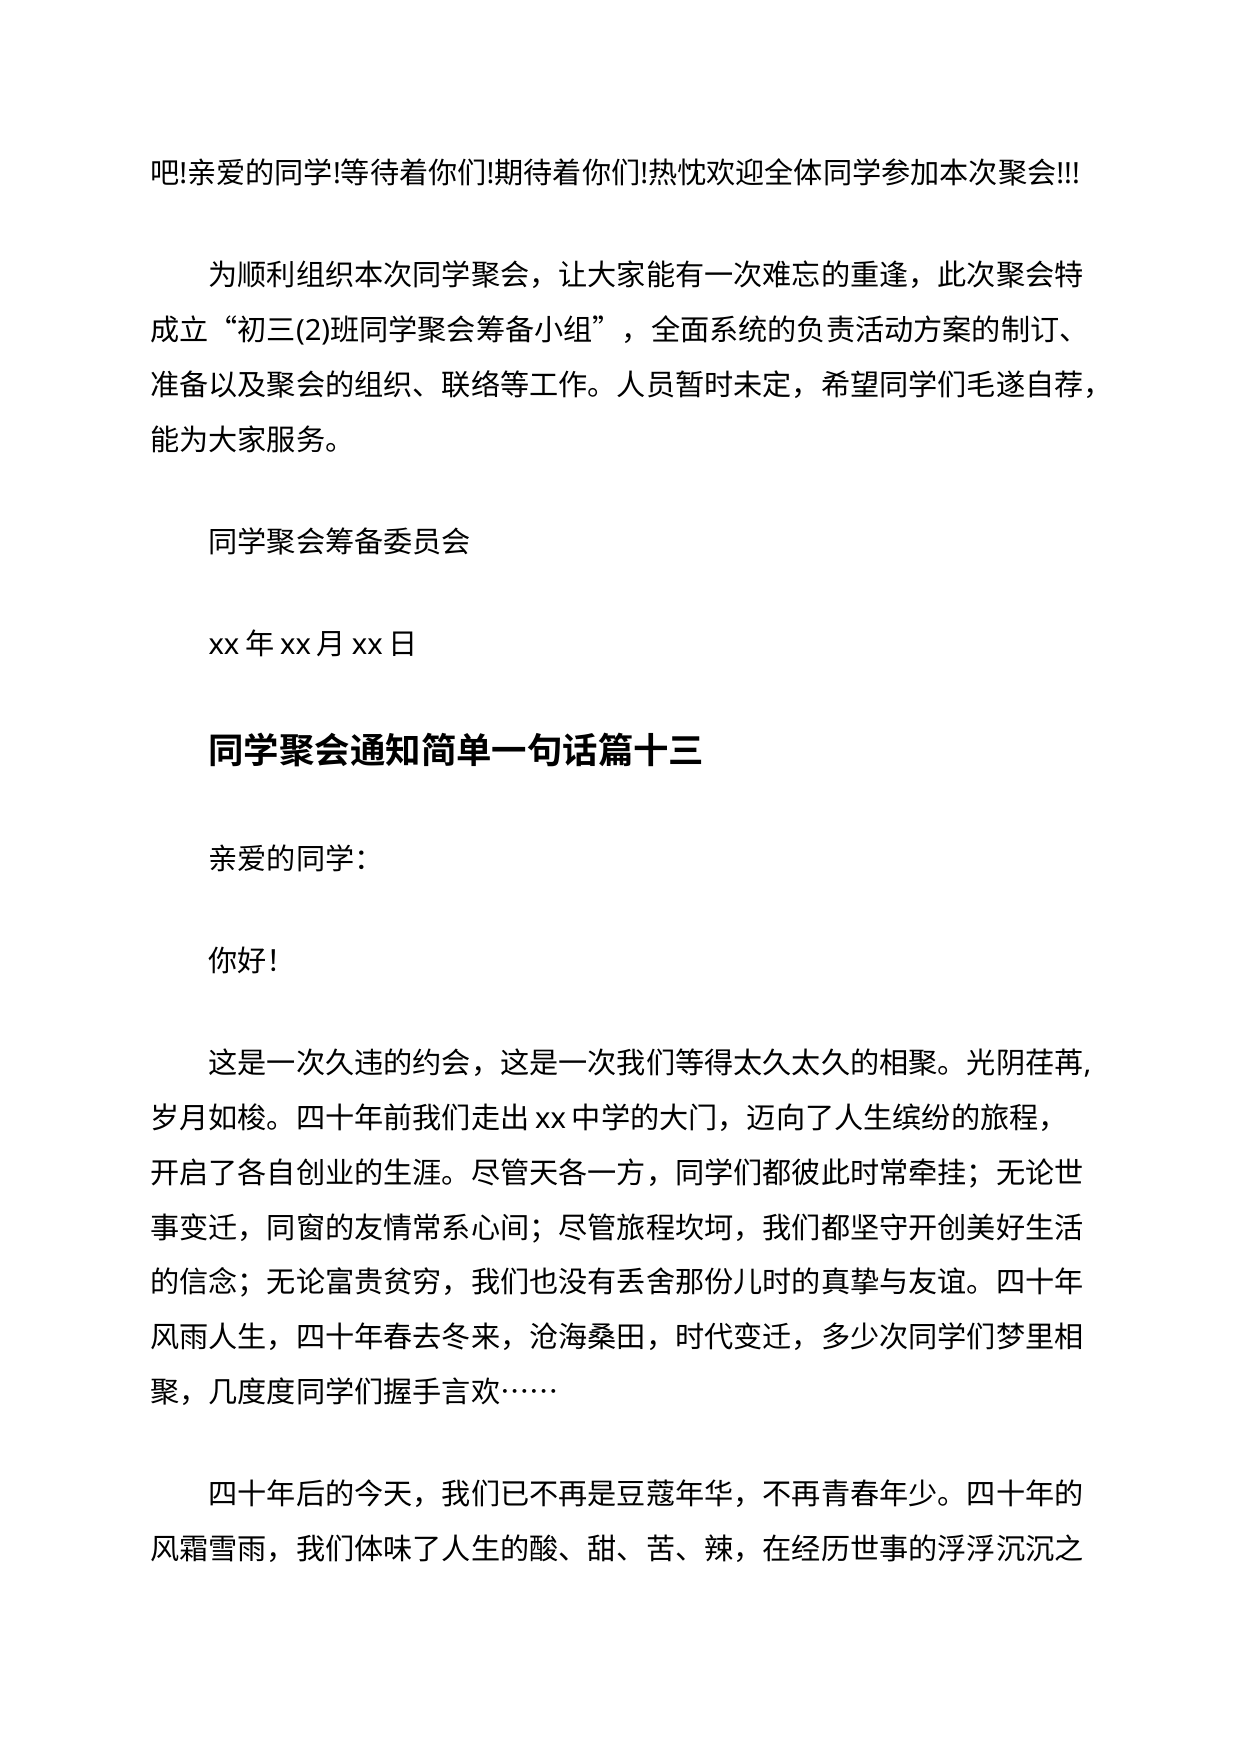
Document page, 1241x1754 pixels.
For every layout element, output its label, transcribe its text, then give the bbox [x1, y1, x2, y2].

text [150, 1471, 1090, 1568]
text 这是一次久违的约会，这是一次我们等得太久太久的相聚。光阴荏苒,岁月如梭。四十年前我们走出xx中学的大门，迈向了人生缤纷的旅程，开启了各自创业的生涯。尽管天各一方，同学们都彼此时常牵挂；无论世事变迁，同窗的友情常系心间；尽管旅程坎坷，我们都坚守开创美好生活的信念；无论富贵贫穷，我们也没有丢舍那份儿时的真挚与友谊。四十年风雨人生，四十年春去冬来，沧海桑田，时代变迁，多少次同学们梦里相聚，几度度同学们握手言欢…… [150, 1039, 1090, 1411]
text 亲爱的同学： [150, 836, 1090, 878]
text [150, 150, 1090, 192]
text xx年xx月xx日 [150, 620, 1090, 663]
text 同学聚会筹备委员会 [150, 518, 1090, 561]
text 为顺利组织本次同学聚会，让大家能有一次难忘的重逢，此次聚会特成立“初三(2)班同学聚会筹备小组”，全面系统的负责活动方案的制订、准备以及聚会的组织、联络等工作。人员暂时未定，希望同学们毛遂自荐，能为大家服务。 [150, 252, 1090, 459]
text 同学聚会通知简单一句话篇十三 [150, 722, 1090, 773]
text 你好！ [150, 937, 1090, 980]
